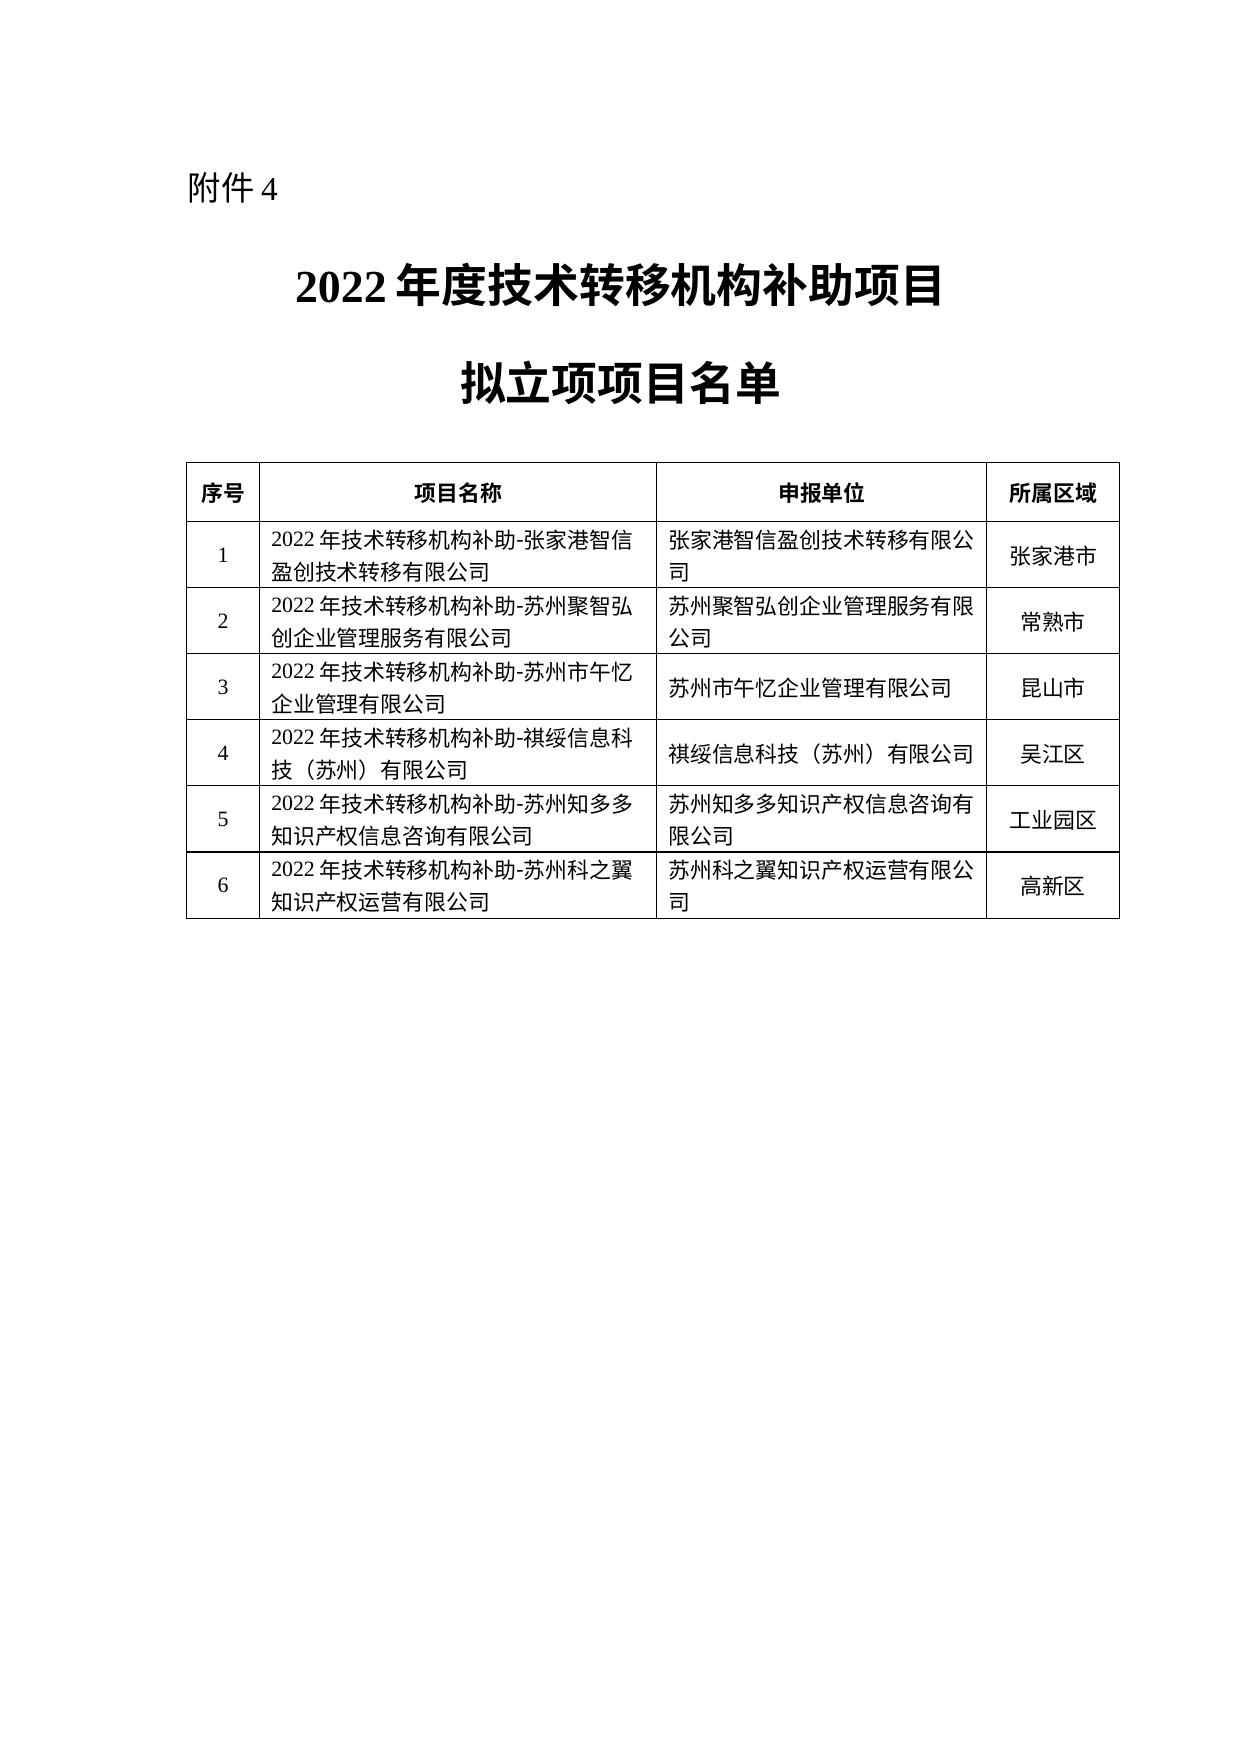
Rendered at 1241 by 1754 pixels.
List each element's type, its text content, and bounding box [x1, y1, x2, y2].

table_cell 苏州知多多知识产权信息咨询有限公司 [657, 786, 986, 851]
text 拟立项项目名单 [187, 332, 1053, 429]
table_cell 2022年技术转移机构补助-苏州知多多知识产权信息咨询有限公司 [260, 786, 656, 851]
table_cell 2 [187, 588, 259, 653]
table_cell 2022年技术转移机构补助-苏州聚智弘创企业管理服务有限公司 [260, 588, 656, 653]
table_cell 吴江区 [987, 720, 1119, 785]
table_cell 常熟市 [987, 588, 1119, 653]
table_cell 苏州聚智弘创企业管理服务有限公司 [657, 588, 986, 653]
table_cell 昆山市 [987, 654, 1119, 719]
table_cell 苏州科之翼知识产权运营有限公司 [657, 853, 986, 917]
table_cell 3 [187, 654, 259, 719]
table_cell 张家港市 [987, 522, 1119, 587]
table_header 序号 [187, 463, 259, 521]
table_cell 2022年技术转移机构补助-苏州科之翼知识产权运营有限公司 [260, 853, 656, 917]
text 附件4 [187, 162, 1053, 210]
table_cell 4 [187, 720, 259, 785]
table_cell 5 [187, 786, 259, 851]
table_cell 6 [187, 853, 259, 917]
table_cell 2022年技术转移机构补助-苏州市午忆企业管理有限公司 [260, 654, 656, 719]
table_cell 2022年技术转移机构补助-祺绥信息科技（苏州）有限公司 [260, 720, 656, 785]
table_header 申报单位 [657, 463, 986, 521]
table_cell 张家港智信盈创技术转移有限公司 [657, 522, 986, 587]
table_cell 工业园区 [987, 786, 1119, 851]
table_header 项目名称 [260, 463, 656, 521]
table_cell 高新区 [987, 853, 1119, 917]
table_cell 苏州市午忆企业管理有限公司 [657, 654, 986, 719]
text 2022年度技术转移机构补助项目 [187, 234, 1053, 332]
table_cell 1 [187, 522, 259, 587]
table_cell 2022年技术转移机构补助-张家港智信盈创技术转移有限公司 [260, 522, 656, 587]
table_header 所属区域 [987, 463, 1119, 521]
table_cell 祺绥信息科技（苏州）有限公司 [657, 720, 986, 785]
